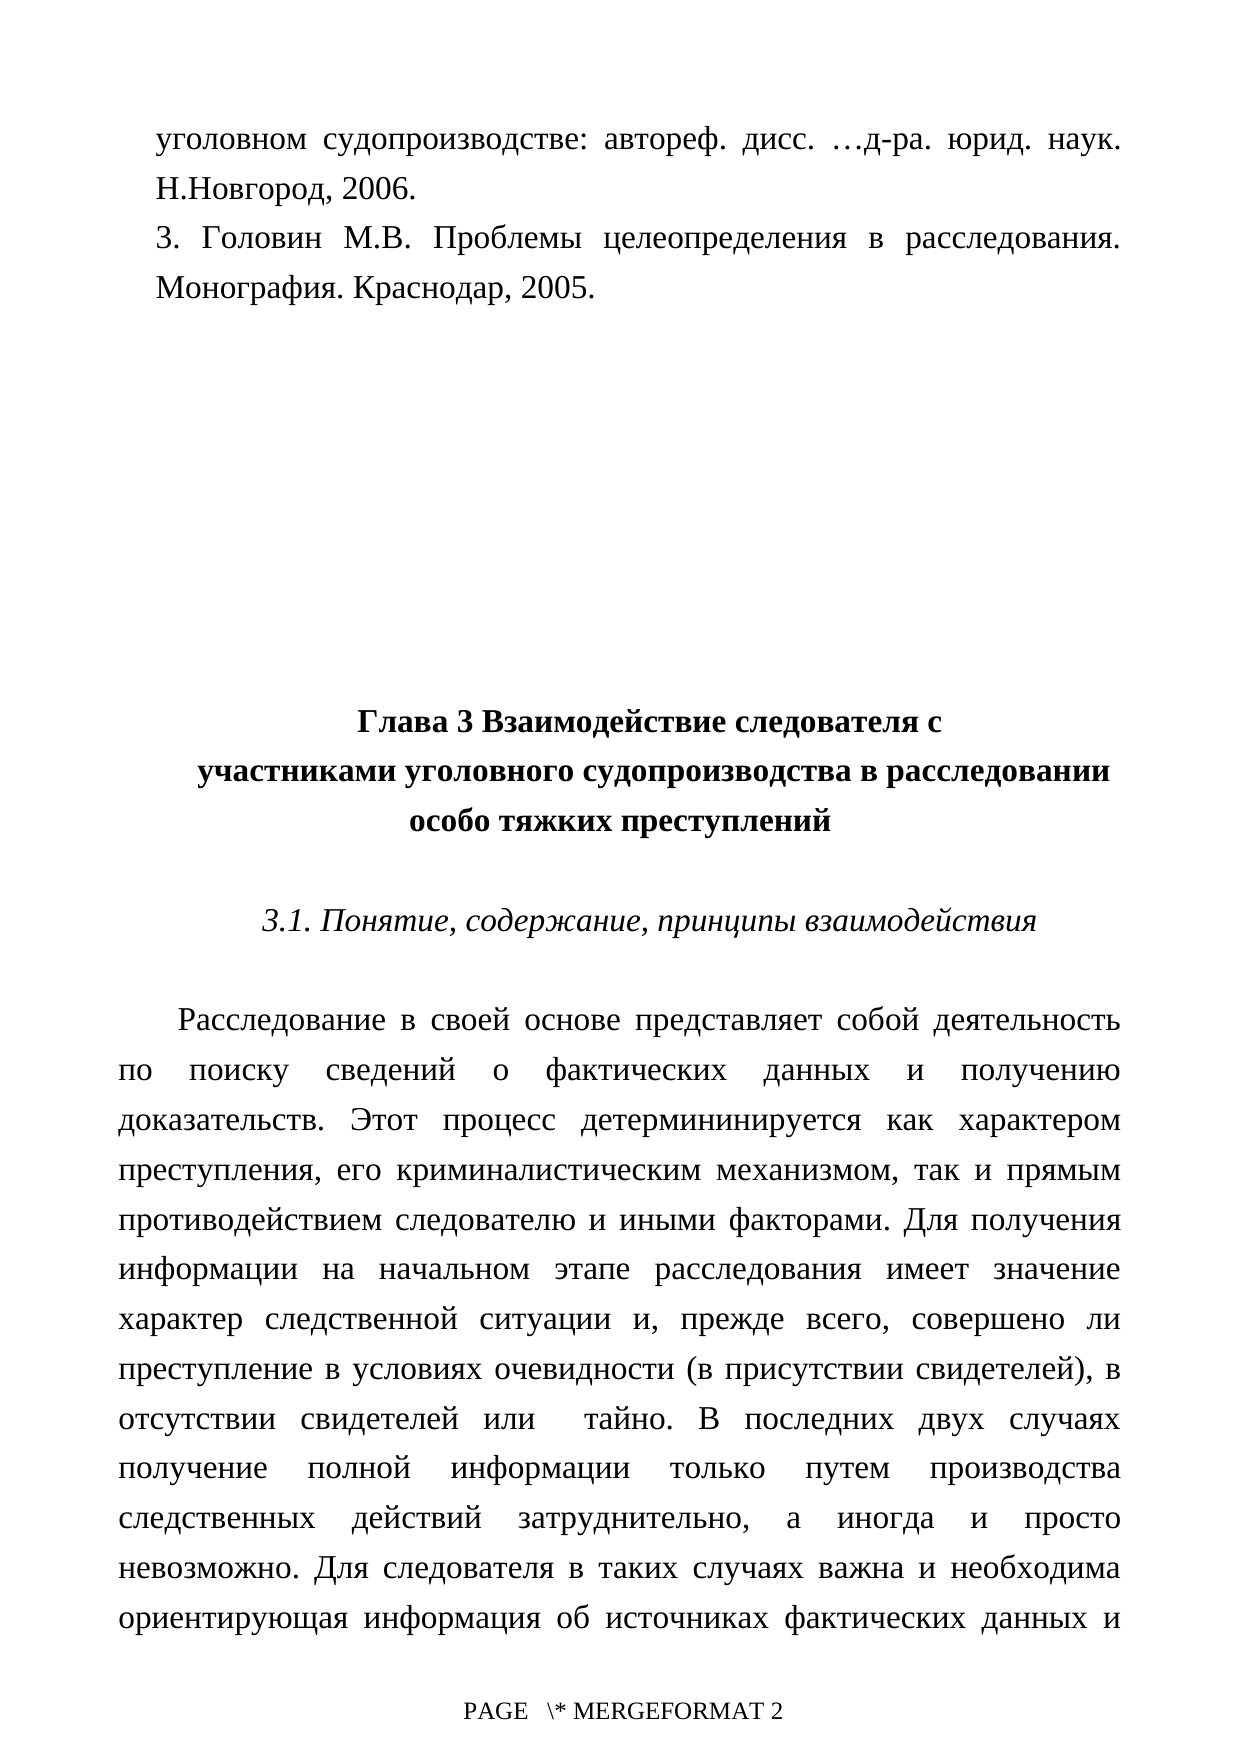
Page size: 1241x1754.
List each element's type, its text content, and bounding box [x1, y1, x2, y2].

text Глава 3 Взаимодействие следователя с [118, 701, 1122, 739]
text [155, 118, 1122, 206]
text участниками уголовного судопроизводства в расследовании особо тяжких преступлений [118, 751, 1122, 839]
text 3.1. Понятие, содержание, принципы взаимодействия [118, 900, 1122, 938]
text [118, 999, 1122, 1635]
text 3. Головин М.В. Проблемы целеопределения в расследования. Монография. Краснодар, 2005. [155, 218, 1122, 306]
